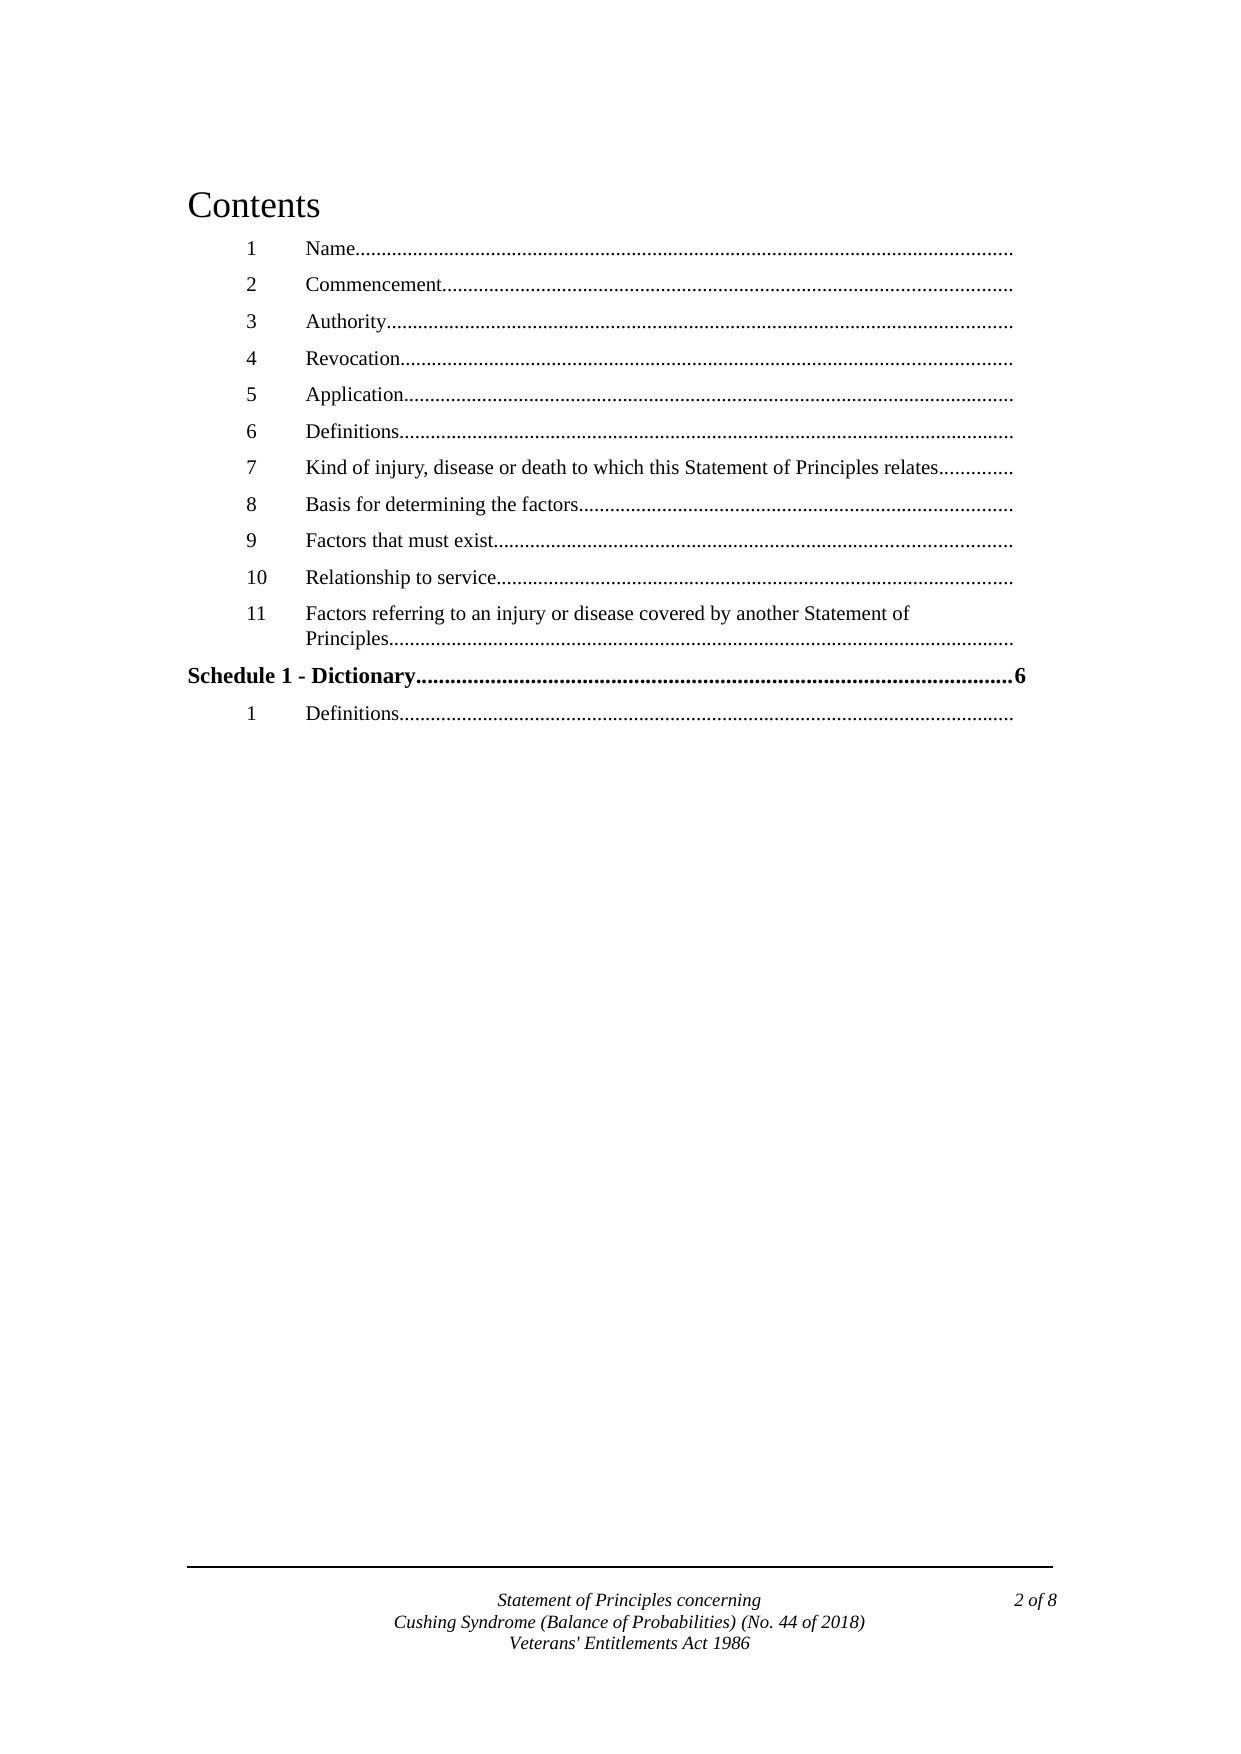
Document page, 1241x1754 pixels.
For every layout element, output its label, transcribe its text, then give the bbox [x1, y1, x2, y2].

text 1 Name 3 [246, 236, 994, 260]
text 3 Authority 3 [246, 309, 994, 333]
text 5 Application 3 [246, 382, 994, 406]
text 1 Definitions 6 [246, 701, 994, 725]
text Contents [187, 192, 1053, 223]
text 4 Revocation 3 [246, 345, 994, 369]
text Schedule 1 - Dictionary 6 [187, 662, 1053, 688]
text 6 Definitions 3 [246, 418, 994, 443]
text 11 Factors referring to an injury or disease covered by another Statement of Principles 5 [246, 601, 994, 649]
text 2 Commencement 3 [246, 272, 994, 296]
text 9 Factors that must exist 4 [246, 528, 994, 552]
text 8 Basis for determining the factors 4 [246, 492, 994, 516]
text 10 Relationship to service 5 [246, 565, 994, 589]
text 7 Kind of injury, disease or death to which this Statement of Principles relates 3 [246, 455, 994, 479]
